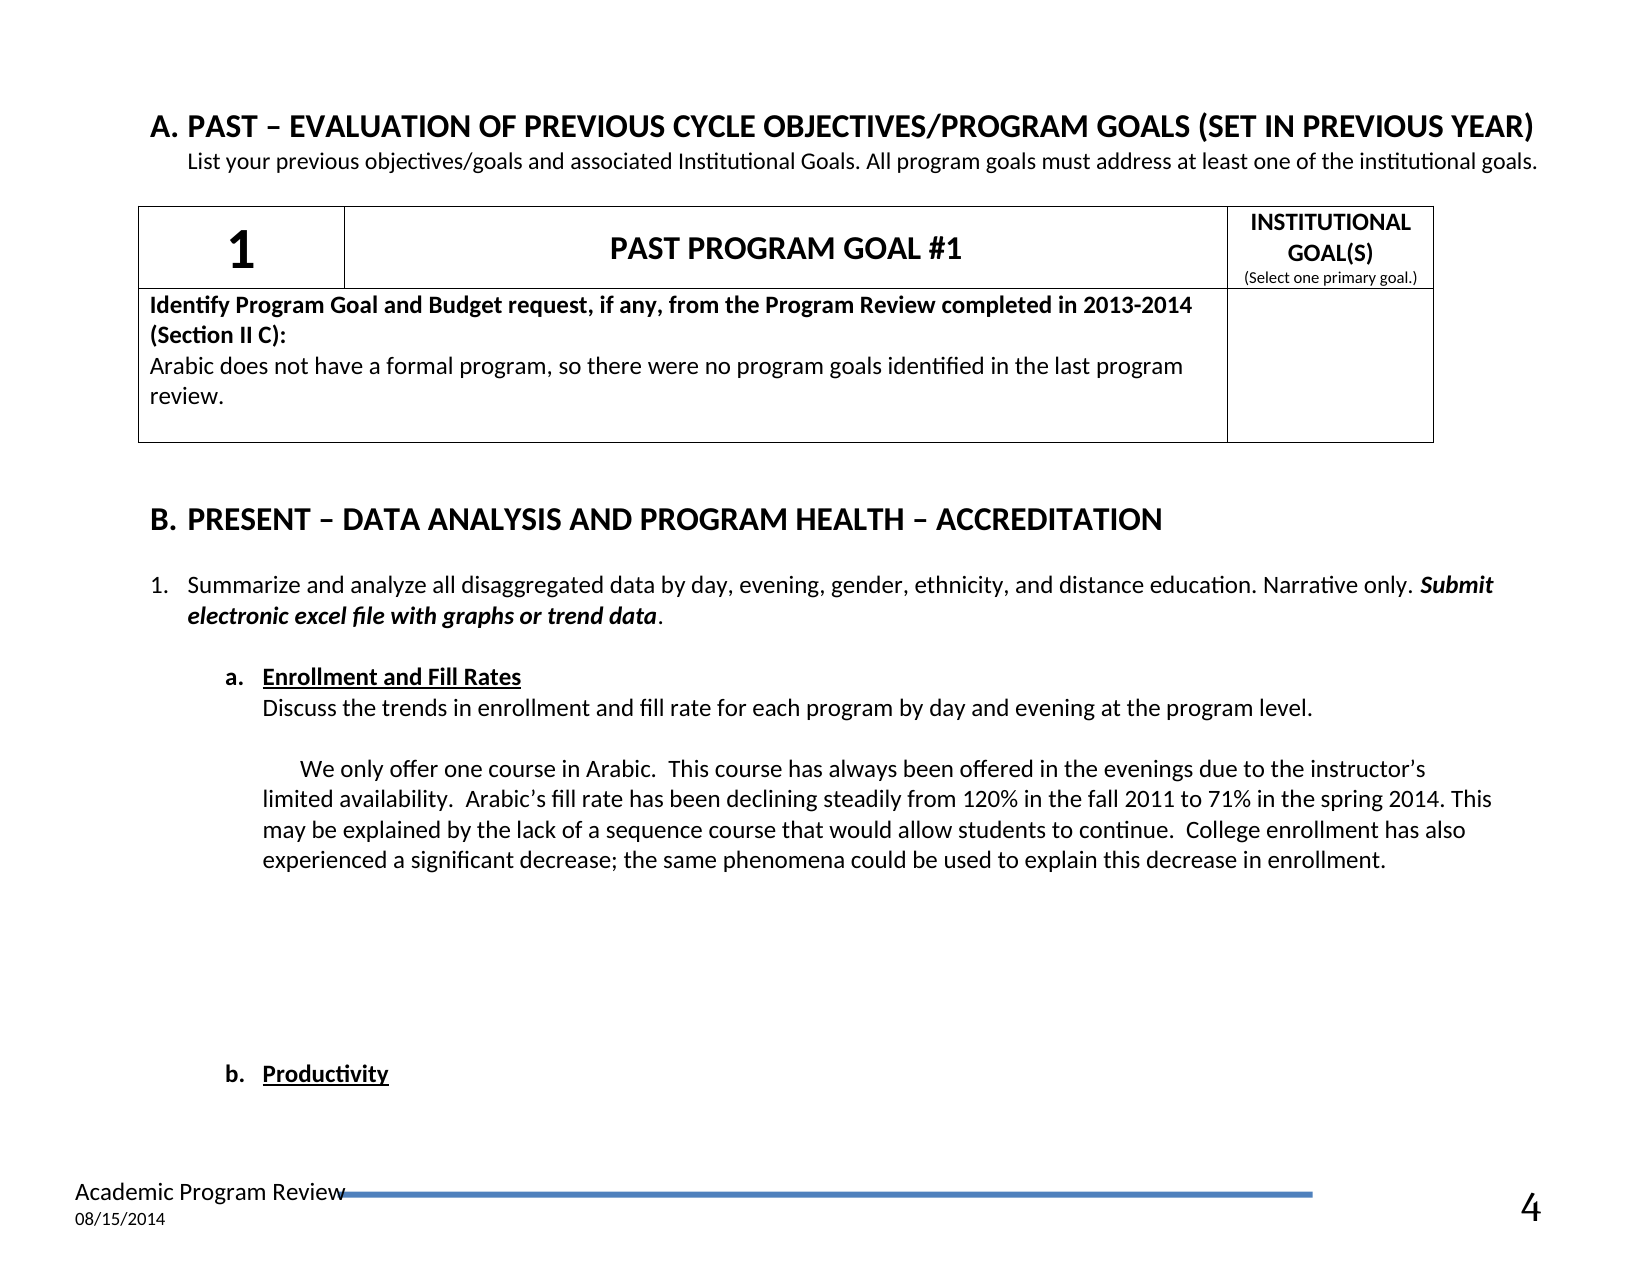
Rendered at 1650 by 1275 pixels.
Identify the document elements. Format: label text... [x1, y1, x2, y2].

text We only offer one course in Arabic. This course has always been offered in the evenings due to the instructor’s limited availability. Arabic’s fill rate has been declining steadily from 120% in the fall 2011 to 71% in the spring 2014. This may be explained by the lack of a sequence course that would allow students to continue. College enrollment has also experienced a significant decrease; the same phenomena could be used to explain this decrease in enrollment. [262, 753, 1500, 875]
table_cell Identify Program Goal and Budget request, if any, from the Program Review completed in 2013-2014 (Section II C): Arabic does not have a formal program, so there were no program goals identified in the last program review. [139, 289, 1227, 442]
table_header PAST PROGRAM GOAL #1 [345, 207, 1227, 288]
table_cell [1228, 289, 1433, 442]
list PRESENT – DATA ANALYSIS AND PROGRAM HEALTH – ACCREDITATION [150, 498, 1575, 539]
list Summarize and analyze all disaggregated data by day, evening, gender, ethnicity, and distance education. Narrative only. Submit electronic excel file with graphs or trend data. [150, 570, 1575, 631]
table_header 1 [139, 207, 344, 288]
list Productivity [225, 1058, 1575, 1088]
list Enrollment and Fill Rates [225, 661, 1575, 692]
table_header INSTITUTIONAL GOAL(S) (Select one primary goal.) [1228, 207, 1433, 288]
list PAST – EVALUATION OF PREVIOUS CYCLE OBJECTIVES/PROGRAM GOALS (SET IN PREVIOUS YEAR) [150, 105, 1575, 146]
list Discuss the trends in enrollment and fill rate for each program by day and evening at the program level. [262, 692, 1575, 722]
list List your previous objectives/goals and associated Institutional Goals. All program goals must address at least one of the institutional goals. [187, 146, 1575, 175]
